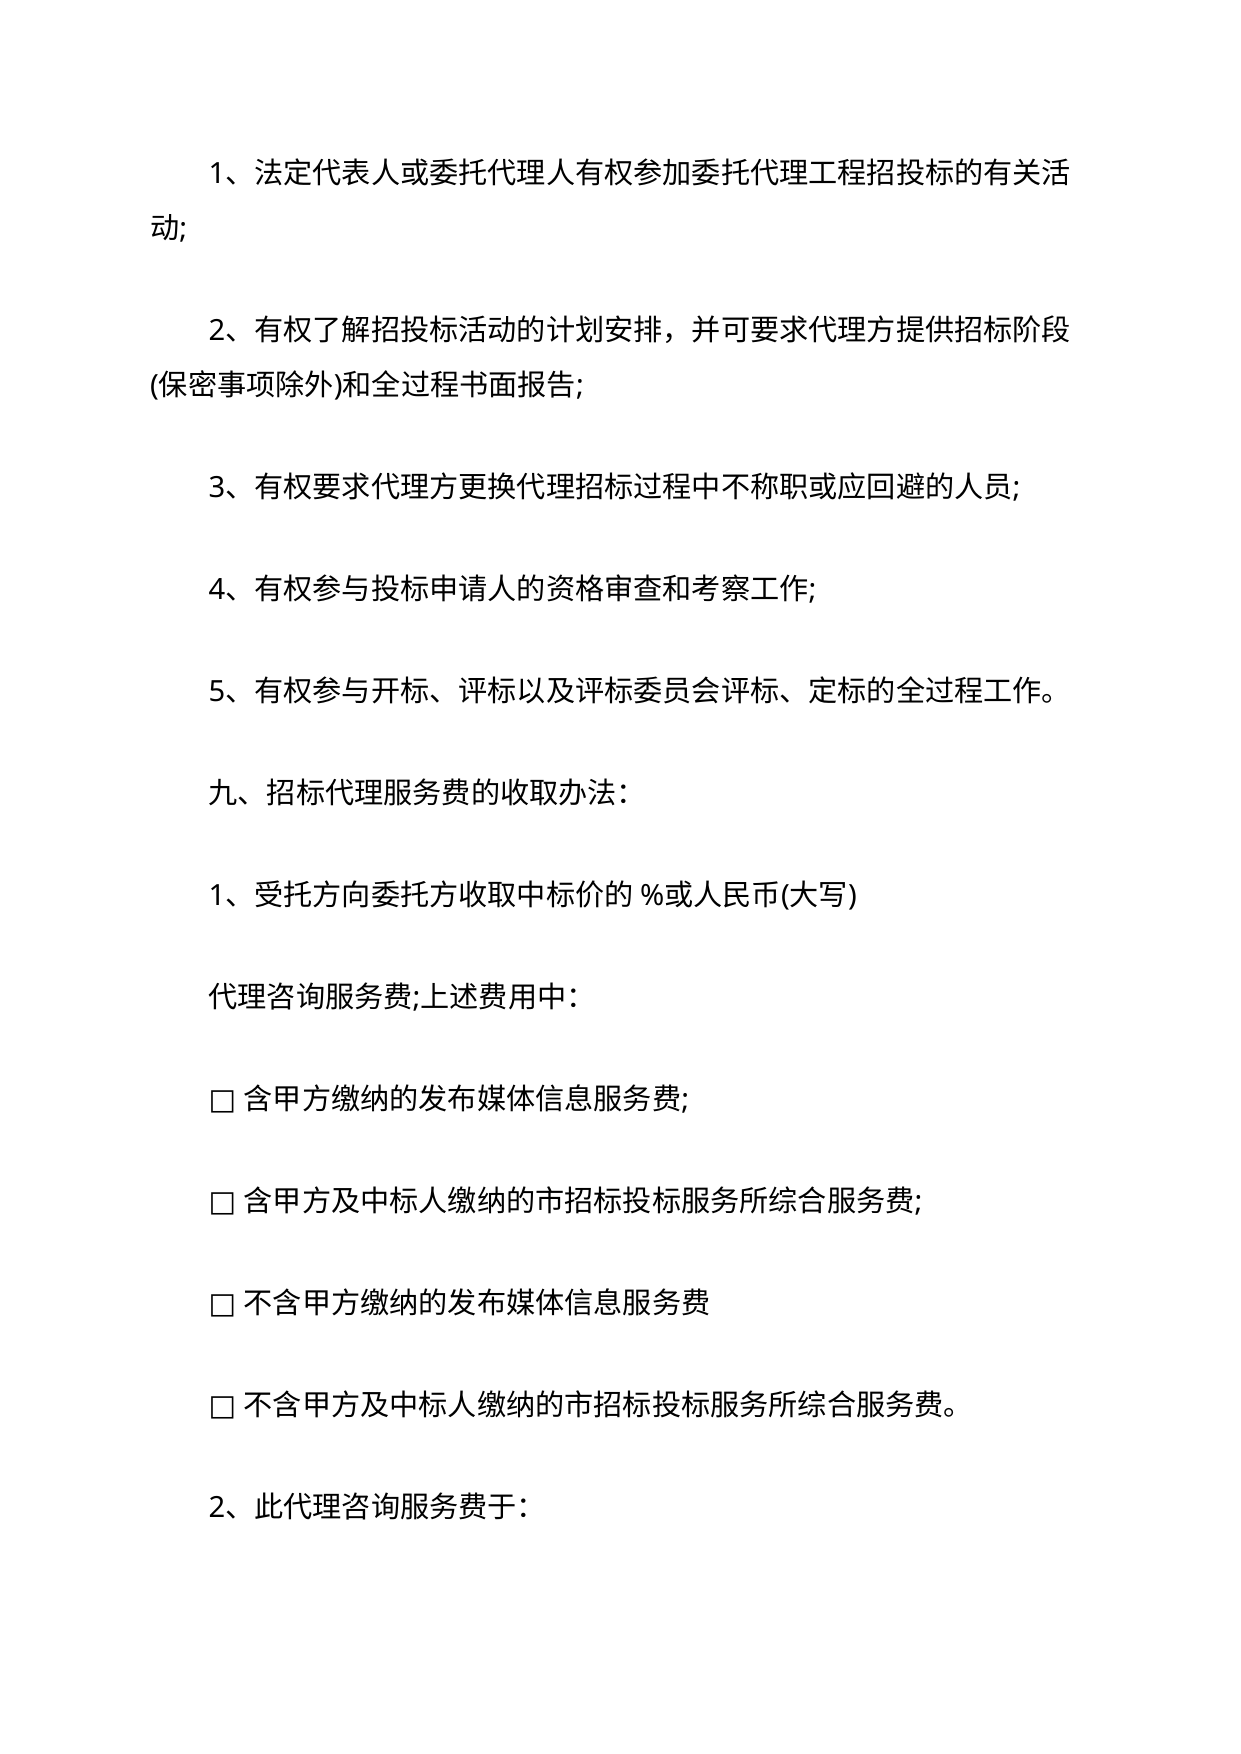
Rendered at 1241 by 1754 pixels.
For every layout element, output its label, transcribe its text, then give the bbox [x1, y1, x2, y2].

text □ 不含甲方缴纳的发布媒体信息服务费 [150, 1279, 1090, 1322]
text □ 含甲方缴纳的发布媒体信息服务费; [150, 1076, 1090, 1118]
text 1、受托方向委托方收取中标价的 %或人民币(大写) [150, 872, 1090, 914]
text 九、招标代理服务费的收取办法： [150, 770, 1090, 812]
text □ 不含甲方及中标人缴纳的市招标投标服务所综合服务费。 [150, 1382, 1090, 1424]
text 2、此代理咨询服务费于： [150, 1483, 1090, 1526]
text 代理咨询服务费;上述费用中： [150, 974, 1090, 1016]
text 2、有权了解招投标活动的计划安排，并可要求代理方提供招标阶段(保密事项除外)和全过程书面报告; [150, 307, 1090, 404]
text 5、有权参与开标、评标以及评标委员会评标、定标的全过程工作。 [150, 668, 1090, 710]
text 4、有权参与投标申请人的资格审查和考察工作; [150, 566, 1090, 608]
text 1、法定代表人或委托代理人有权参加委托代理工程招投标的有关活动; [150, 150, 1090, 247]
text 3、有权要求代理方更换代理招标过程中不称职或应回避的人员; [150, 464, 1090, 506]
text □ 含甲方及中标人缴纳的市招标投标服务所综合服务费; [150, 1178, 1090, 1220]
